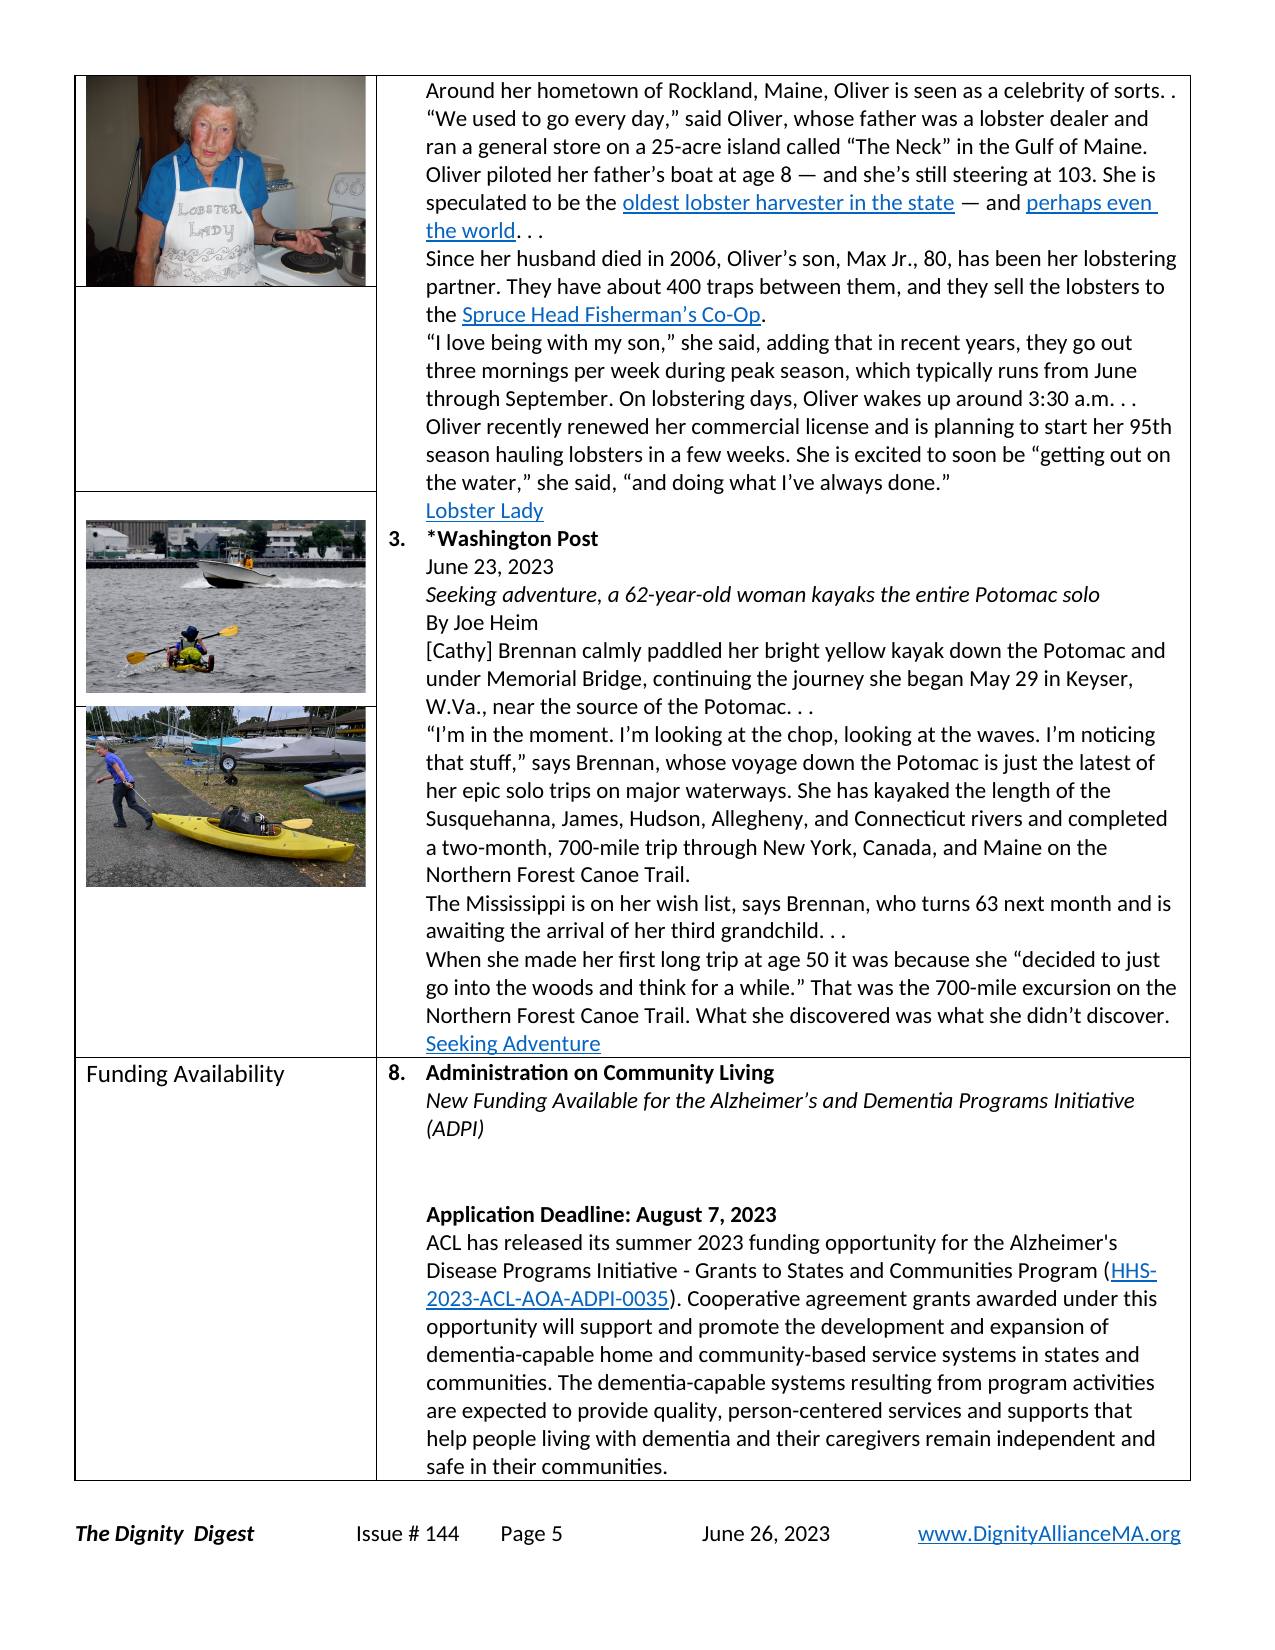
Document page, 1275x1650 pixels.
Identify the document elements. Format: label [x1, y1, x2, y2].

table_cell [76, 492, 376, 706]
table_cell [377, 76, 1190, 1057]
picture [86, 76, 366, 286]
table_cell [76, 287, 376, 491]
table_cell [366, 76, 376, 286]
picture [86, 520, 366, 693]
table_cell [76, 76, 86, 286]
picture [86, 706, 366, 887]
table_cell [76, 707, 376, 1057]
table_cell [76, 1058, 376, 1480]
table_cell [377, 1058, 1190, 1480]
